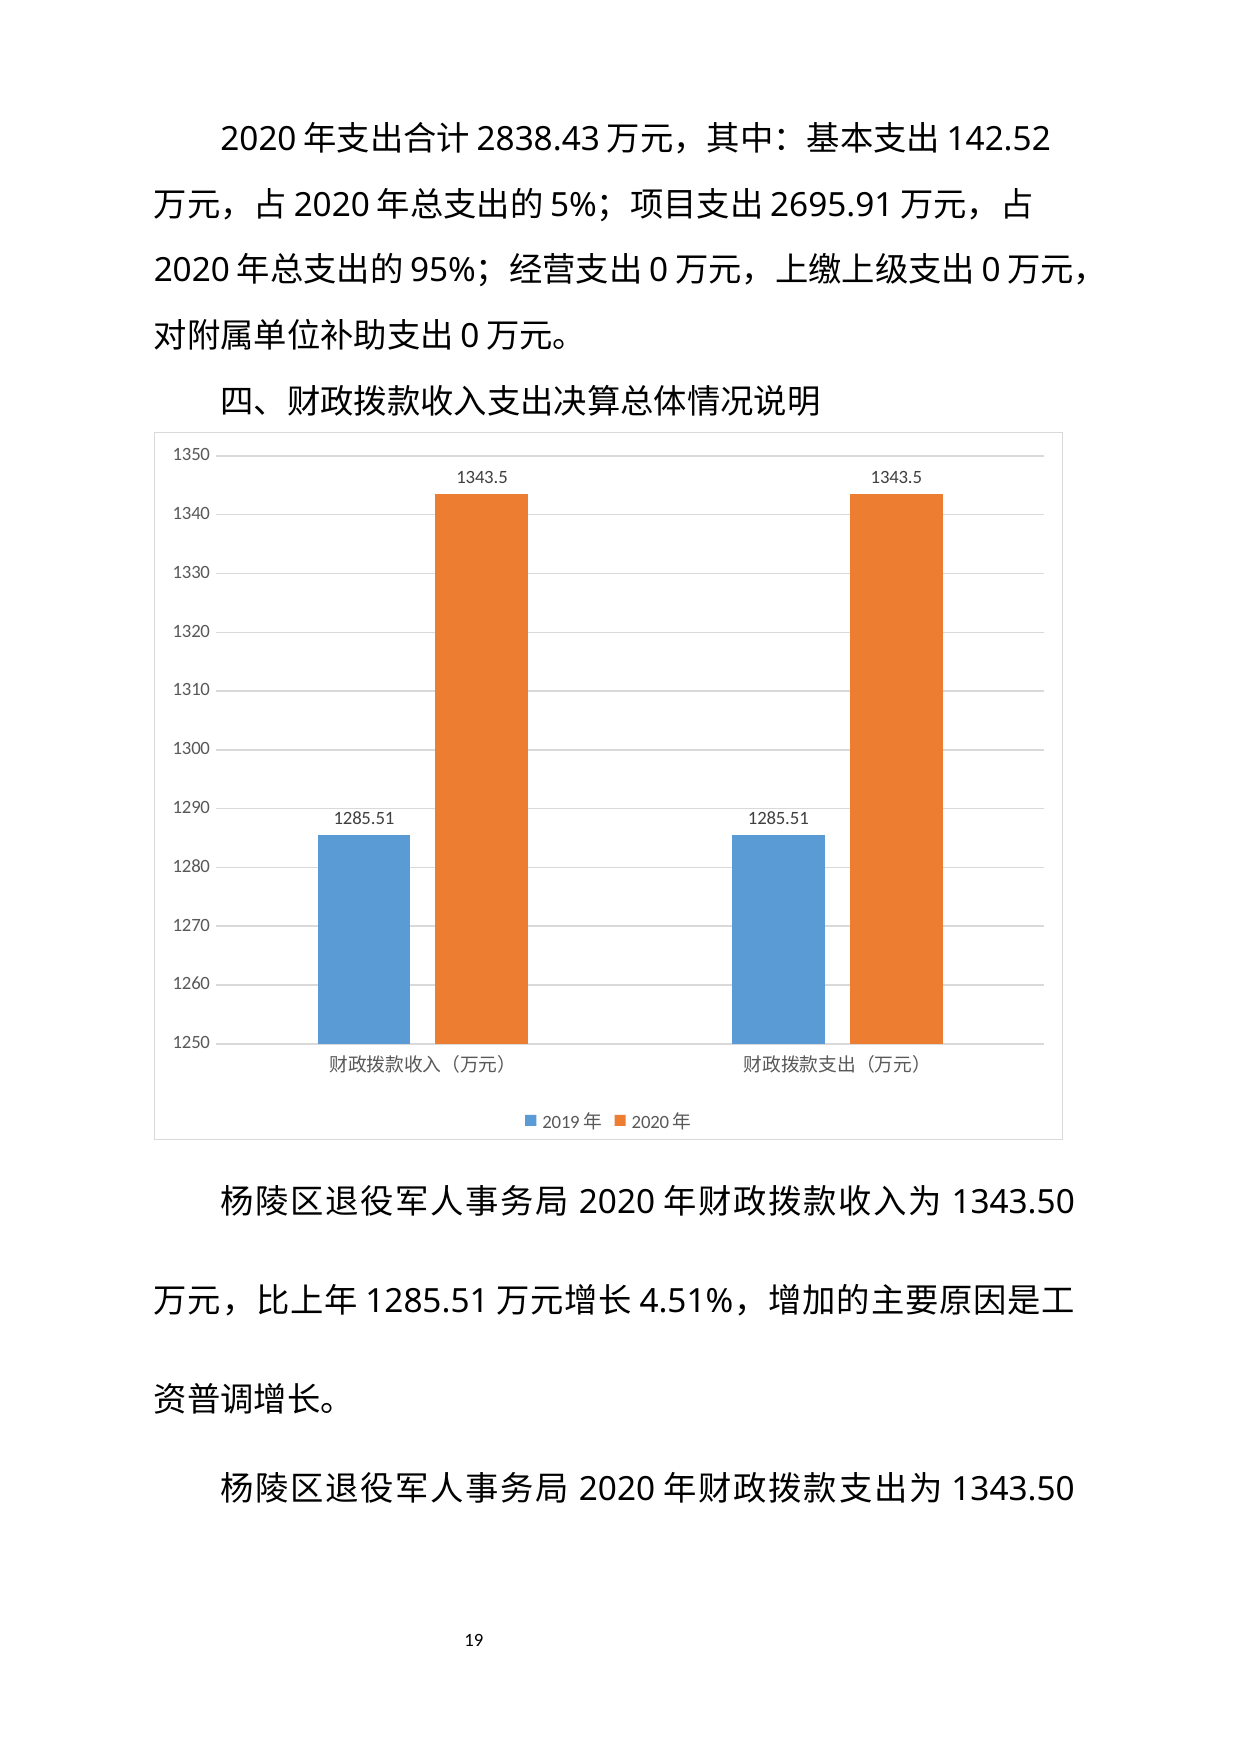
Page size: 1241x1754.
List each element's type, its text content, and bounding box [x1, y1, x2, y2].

text 四、财政拨款收入支出决算总体情况说明 [153, 366, 1075, 432]
text 2020年支出合计2838.43万元，其中：基本支出142.52万元，占2020年总支出的5%；项目支出2695.91万元，占2020年总支出的95%；经营支出0万元，上缴上级支出0万元，对附属单位补助支出0万元。 [153, 103, 1075, 366]
text 杨陵区退役军人事务局2020年财政拨款收入为1343.50万元，比上年1285.51万元增长4.51%，增加的主要原因是工资普调增长。 [153, 1167, 1075, 1429]
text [153, 1453, 1075, 1519]
